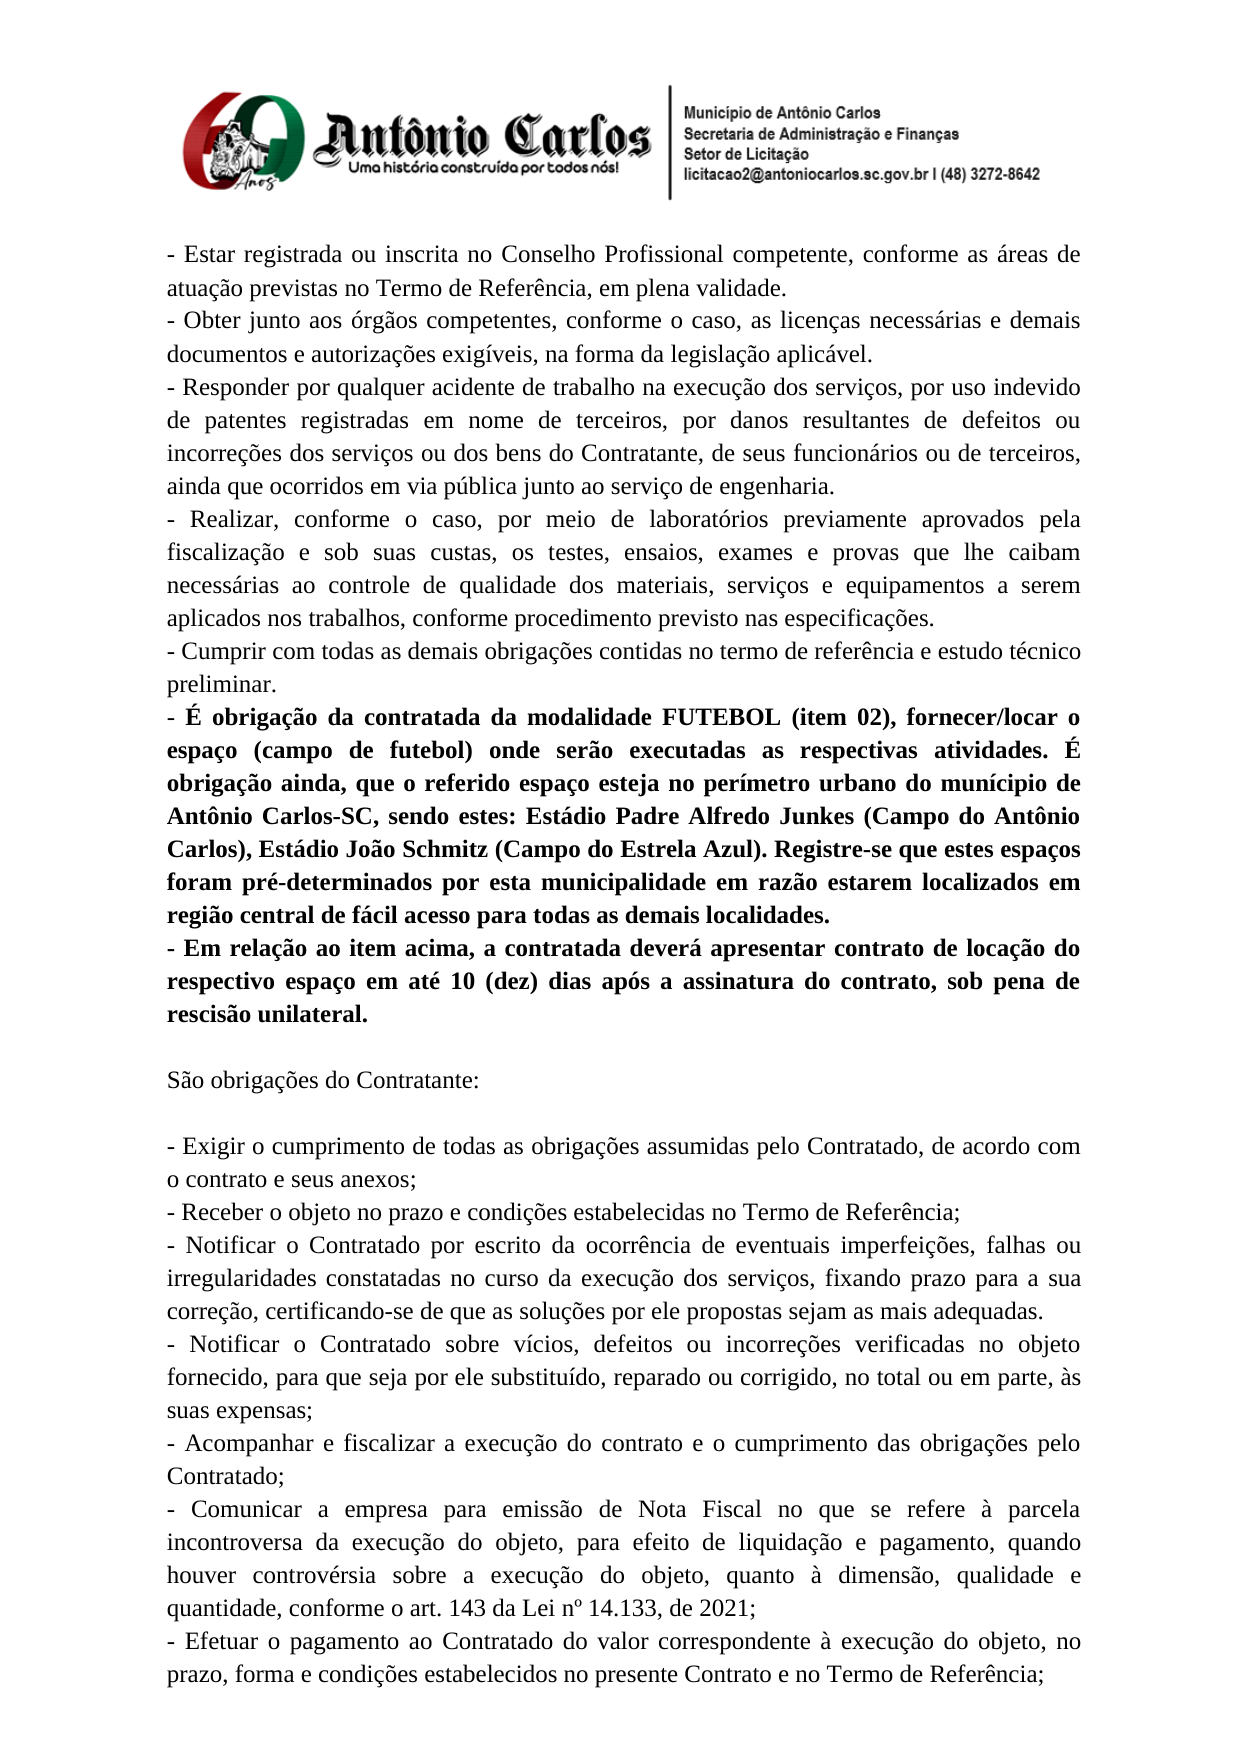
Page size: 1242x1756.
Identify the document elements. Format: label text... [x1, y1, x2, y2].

text São obrigações do Contratante: [167, 1065, 1082, 1094]
text - Comunicar a empresa para emissão de Nota Fiscal no que se refere à parcela incontroversa da execução do objeto, para efeito de liquidação e pagamento, quando houver controvérsia sobre a execução do objeto, quanto à dimensão, qualidade e quantidade, conforme o art. 143 da Lei nº 14.133, de 2021; [167, 1494, 1082, 1622]
text - Notificar o Contratado sobre vícios, defeitos ou incorreções verificadas no objeto fornecido, para que seja por ele substituído, reparado ou corrigido, no total ou em parte, às suas expensas; [167, 1329, 1082, 1424]
text - Estar registrada ou inscrita no Conselho Profissional competente, conforme as áreas de atuação previstas no Termo de Referência, em plena validade. [167, 239, 1082, 301]
text - Notificar o Contratado por escrito da ocorrência de eventuais imperfeições, falhas ou irregularidades constatadas no curso da execução dos serviços, fixando prazo para a sua correção, certificando-se de que as soluções por ele propostas sejam as mais adequadas. [167, 1230, 1082, 1325]
text - Acompanhar e fiscalizar a execução do contrato e o cumprimento das obrigações pelo Contratado; [167, 1428, 1082, 1490]
text - Cumprir com todas as demais obrigações contidas no termo de referência e estudo técnico preliminar. [167, 636, 1082, 698]
text - Exigir o cumprimento de todas as obrigações assumidas pelo Contratado, de acordo com o contrato e seus anexos; [167, 1131, 1082, 1193]
text - Em relação ao item acima, a contratada deverá apresentar contrato de locação do respectivo espaço em até 10 (dez) dias após a assinatura do contrato, sob pena de rescisão unilateral. [167, 933, 1082, 1028]
text - É obrigação da contratada da modalidade FUTEBOL (item 02), fornecer/locar o espaço (campo de futebol) onde serão executadas as respectivas atividades. É obrigação ainda, que o referido espaço esteja no perímetro urbano do munícipio de Antônio Carlos-SC, sendo estes: Estádio Padre Alfredo Junkes (Campo do Antônio Carlos), Estádio João Schmitz (Campo do Estrela Azul). Registre-se que estes espaços foram pré-determinados por esta municipalidade em razão estarem localizados em região central de fácil acesso para todas as demais localidades. [167, 702, 1082, 929]
picture [166, 75, 1053, 210]
text - Receber o objeto no prazo e condições estabelecidas no Termo de Referência; [167, 1197, 1082, 1226]
text - Responder por qualquer acidente de trabalho na execução dos serviços, por uso indevido de patentes registradas em nome de terceiros, por danos resultantes de defeitos ou incorreções dos serviços ou dos bens do Contratante, de seus funcionários ou de terceiros, ainda que ocorridos em via pública junto ao serviço de engenharia. [167, 372, 1082, 499]
text - Efetuar o pagamento ao Contratado do valor correspondente à execução do objeto, no prazo, forma e condições estabelecidos no presente Contrato e no Termo de Referência; [167, 1626, 1082, 1688]
text - Realizar, conforme o caso, por meio de laboratórios previamente aprovados pela fiscalização e sob suas custas, os testes, ensaios, exames e provas que lhe caibam necessárias ao controle de qualidade dos materiais, serviços e equipamentos a serem aplicados nos trabalhos, conforme procedimento previsto nas especificações. [167, 504, 1082, 632]
text - Obter junto aos órgãos competentes, conforme o caso, as licenças necessárias e demais documentos e autorizações exigíveis, na forma da legislação aplicável. [167, 306, 1082, 367]
